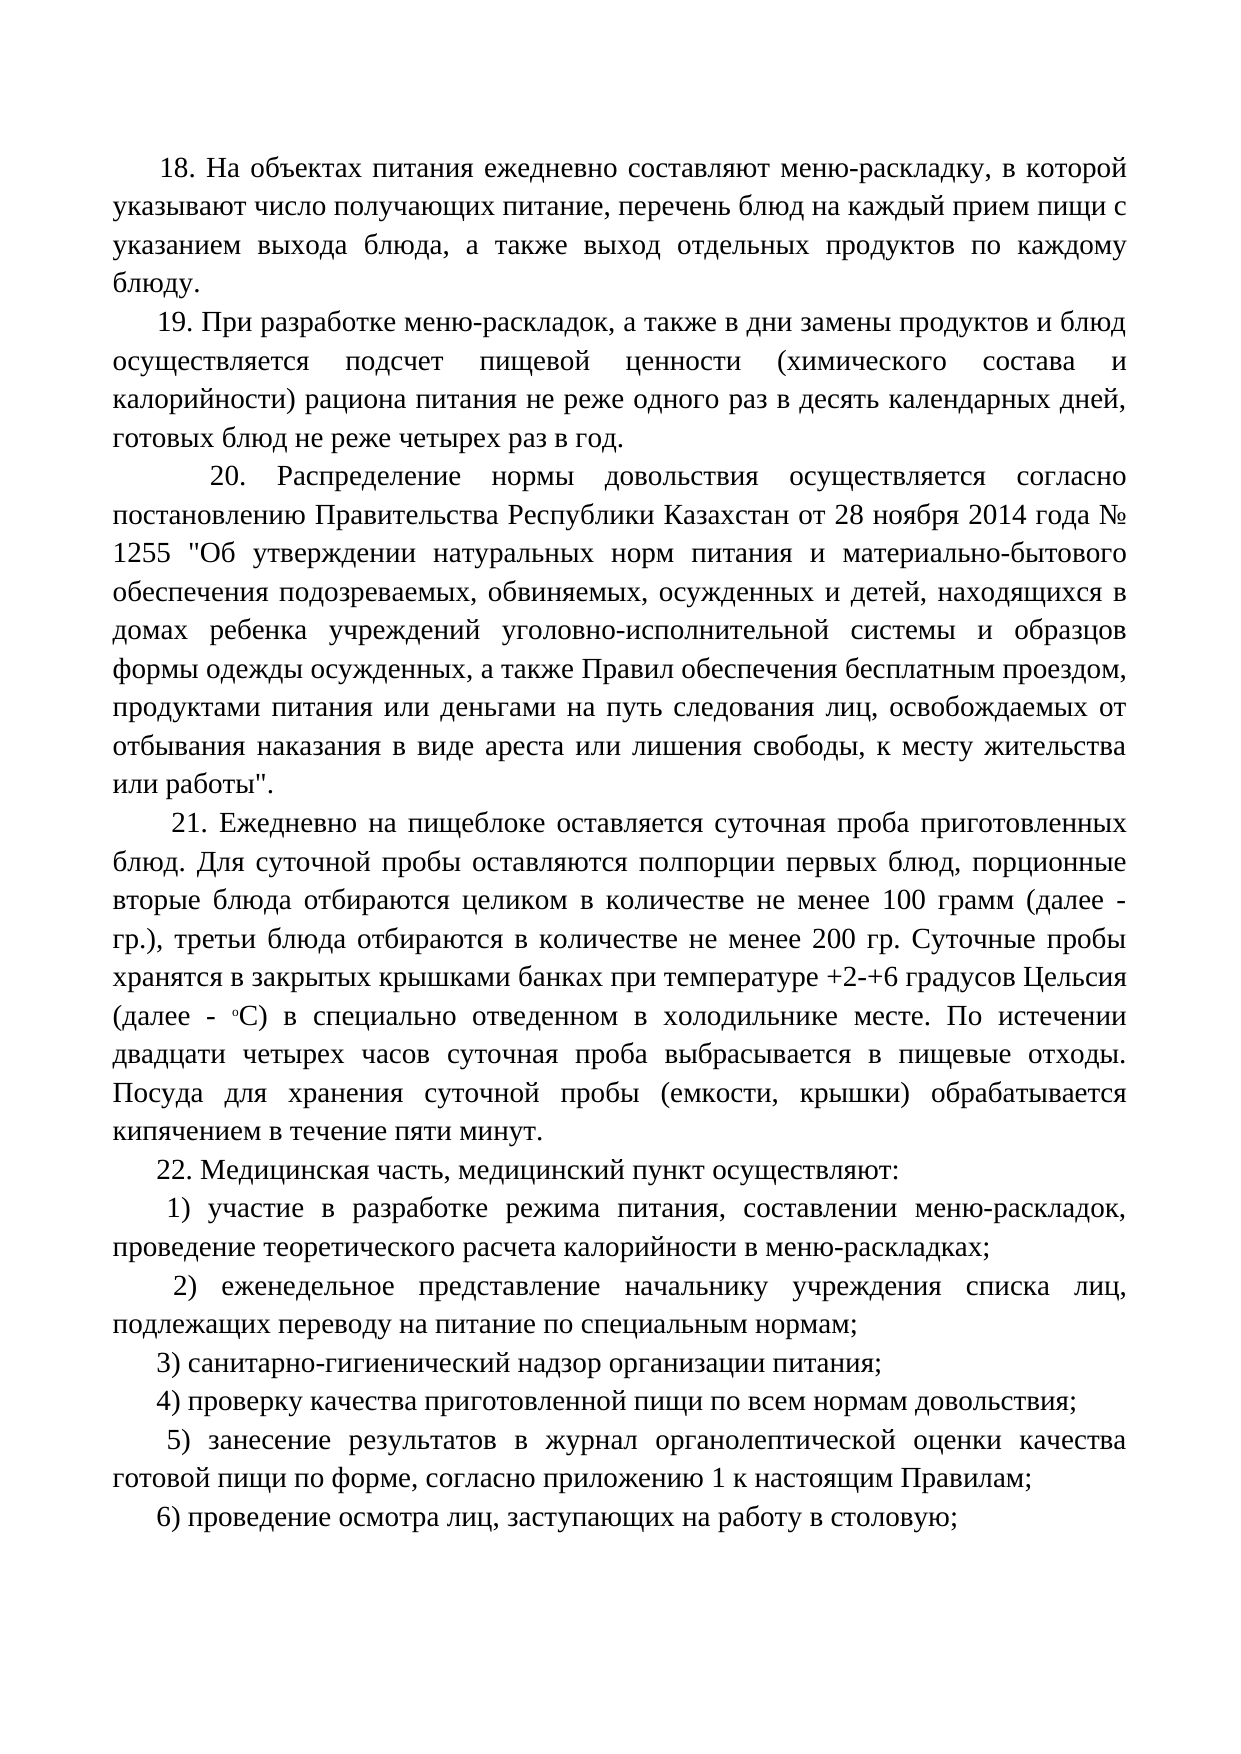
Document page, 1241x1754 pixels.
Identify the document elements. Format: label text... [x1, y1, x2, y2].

text 4) проверку качества приготовленной пищи по всем нормам довольствия; [112, 1383, 1128, 1417]
text 19. При разработке меню-раскладок, а также в дни замены продуктов и блюд осуществляется подсчет пищевой ценности (химического состава и калорийности) рациона питания не реже одного раз в десять календарных дней, готовых блюд не реже четырех раз в год. [112, 304, 1128, 453]
text 18. На объектах питания ежедневно составляют меню-раскладку, в которой указывают число получающих питание, перечень блюд на каждый прием пищи с указанием выхода блюда, а также выход отдельных продуктов по каждому блюду. [112, 150, 1128, 299]
text 1) участие в разработке режима питания, составлении меню-раскладок, проведение теоретического расчета калорийности в меню-раскладках; [112, 1191, 1128, 1263]
text 20. Распределение нормы довольствия осуществляется согласно постановлению Правительства Республики Казахстан от 28 ноября 2014 года № 1255 "Об утверждении натуральных норм питания и материально-бытового обеспечения подозреваемых, обвиняемых, осужденных и детей, находящихся в домах ребенка учреждений уголовно-исполнительной системы и образцов формы одежды осужденных, а также Правил обеспечения бесплатным проездом, продуктами питания или деньгами на путь следования лиц, освобождаемых от отбывания наказания в виде ареста или лишения свободы, к месту жительства или работы". [112, 458, 1128, 800]
text 21. Ежедневно на пищеблоке оставляется суточная проба приготовленных блюд. Для суточной пробы оставляются полпорции первых блюд, порционные вторые блюда отбираются целиком в количестве не менее 100 грамм (далее - гр.), третьи блюда отбираются в количестве не менее 200 гр. Суточные пробы хранятся в закрытых крышками банках при температуре +2-+6 градусов Цельсия (далее - оС) в специально отведенном в холодильнике месте. По истечении двадцати четырех часов суточная проба выбрасывается в пищевые отходы. Посуда для хранения суточной пробы (емкости, крышки) обрабатывается кипячением в течение пяти минут. [112, 805, 1128, 1147]
text 3) санитарно-гигиенический надзор организации питания; [112, 1345, 1128, 1378]
text 5) занесение результатов в журнал органолептической оценки качества готовой пищи по форме, согласно приложению 1 к настоящим Правилам; [112, 1422, 1128, 1494]
text 6) проведение осмотра лиц, заступающих на работу в столовую; [112, 1499, 1128, 1532]
text 22. Медицинская часть, медицинский пункт осуществляют: [112, 1152, 1128, 1186]
text 2) еженедельное представление начальнику учреждения списка лиц, подлежащих переводу на питание по специальным нормам; [112, 1268, 1128, 1340]
